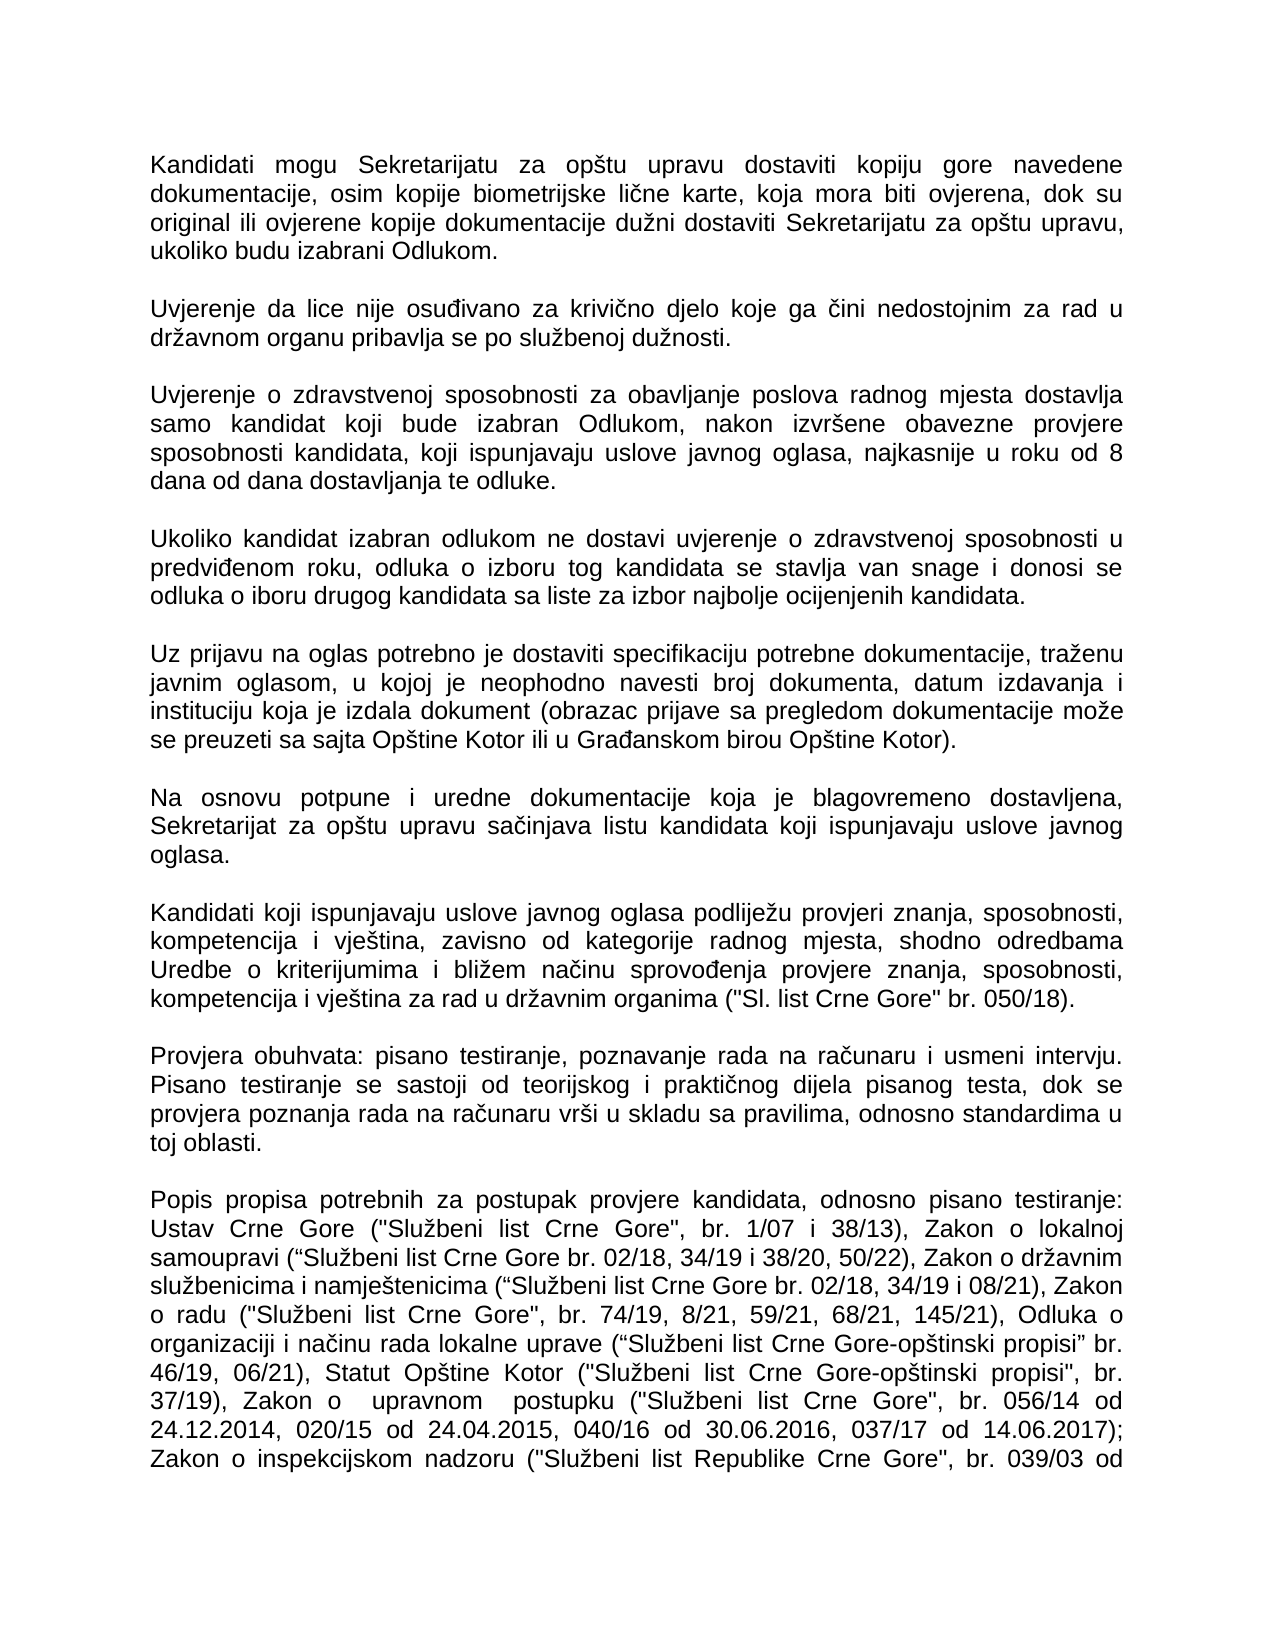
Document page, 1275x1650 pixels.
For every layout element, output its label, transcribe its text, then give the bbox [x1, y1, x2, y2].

text Provjera obuhvata: pisano testiranje, poznavanje rada na računaru i usmeni intervju. Pisano testiranje se sastoji od teorijskog i praktičnog dijela pisanog testa, dok se provjera poznanja rada na računaru vrši u skladu sa pravilima, odnosno standardima u toj oblasti. [150, 1041, 1125, 1156]
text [150, 1185, 1125, 1473]
text Na osnovu potpune i uredne dokumentacije koja je blagovremeno dostavljena, Sekretarijat za opštu upravu sačinjava listu kandidata koji ispunjavaju uslove javnog oglasa. [150, 783, 1125, 869]
text Kandidati mogu Sekretarijatu za opštu upravu dostaviti kopiju gore navedene dokumentacije, osim kopije biometrijske lične karte, koja mora biti ovjerena, dok su original ili ovjerene kopije dokumentacije dužni dostaviti Sekretarijatu za opštu upravu, ukoliko budu izabrani Odlukom. [150, 150, 1125, 265]
text Uz prijavu na oglas potrebno je dostaviti specifikaciju potrebne dokumentacije, traženu javnim oglasom, u kojoj je neophodno navesti broj dokumenta, datum izdavanja i instituciju koja je izdala dokument (obrazac prijave sa pregledom dokumentacije može se preuzeti sa sajta Opštine Kotor ili u Građanskom birou Opštine Kotor). [150, 639, 1125, 754]
text Kandidati koji ispunjavaju uslove javnog oglasa podliježu provjeri znanja, sposobnosti, kompetencija i vještina, zavisno od kategorije radnog mjesta, shodno odredbama Uredbe o kriterijumima i bližem načinu sprovođenja provjere znanja, sposobnosti, kompetencija i vještina za rad u državnim organima ("Sl. list Crne Gore" br. 050/18). [150, 898, 1125, 1013]
text Uvjerenje o zdravstvenoj sposobnosti za obavljanje poslova radnog mjesta dostavlja samo kandidat koji bude izabran Odlukom, nakon izvršene obavezne provjere sposobnosti kandidata, koji ispunjavaju uslove javnog oglasa, najkasnije u roku od 8 dana od dana dostavljanja te odluke. [150, 380, 1125, 495]
text Ukoliko kandidat izabran odlukom ne dostavi uvjerenje o zdravstvenoj sposobnosti u predviđenom roku, odluka o izboru tog kandidata se stavlja van snage i donosi se odluka o iboru drugog kandidata sa liste za izbor najbolje ocijenjenih kandidata. [150, 524, 1125, 610]
text Uvjerenje da lice nije osuđivano za krivično djelo koje ga čini nedostojnim za rad u državnom organu pribavlja se po službenoj dužnosti. [150, 294, 1125, 351]
